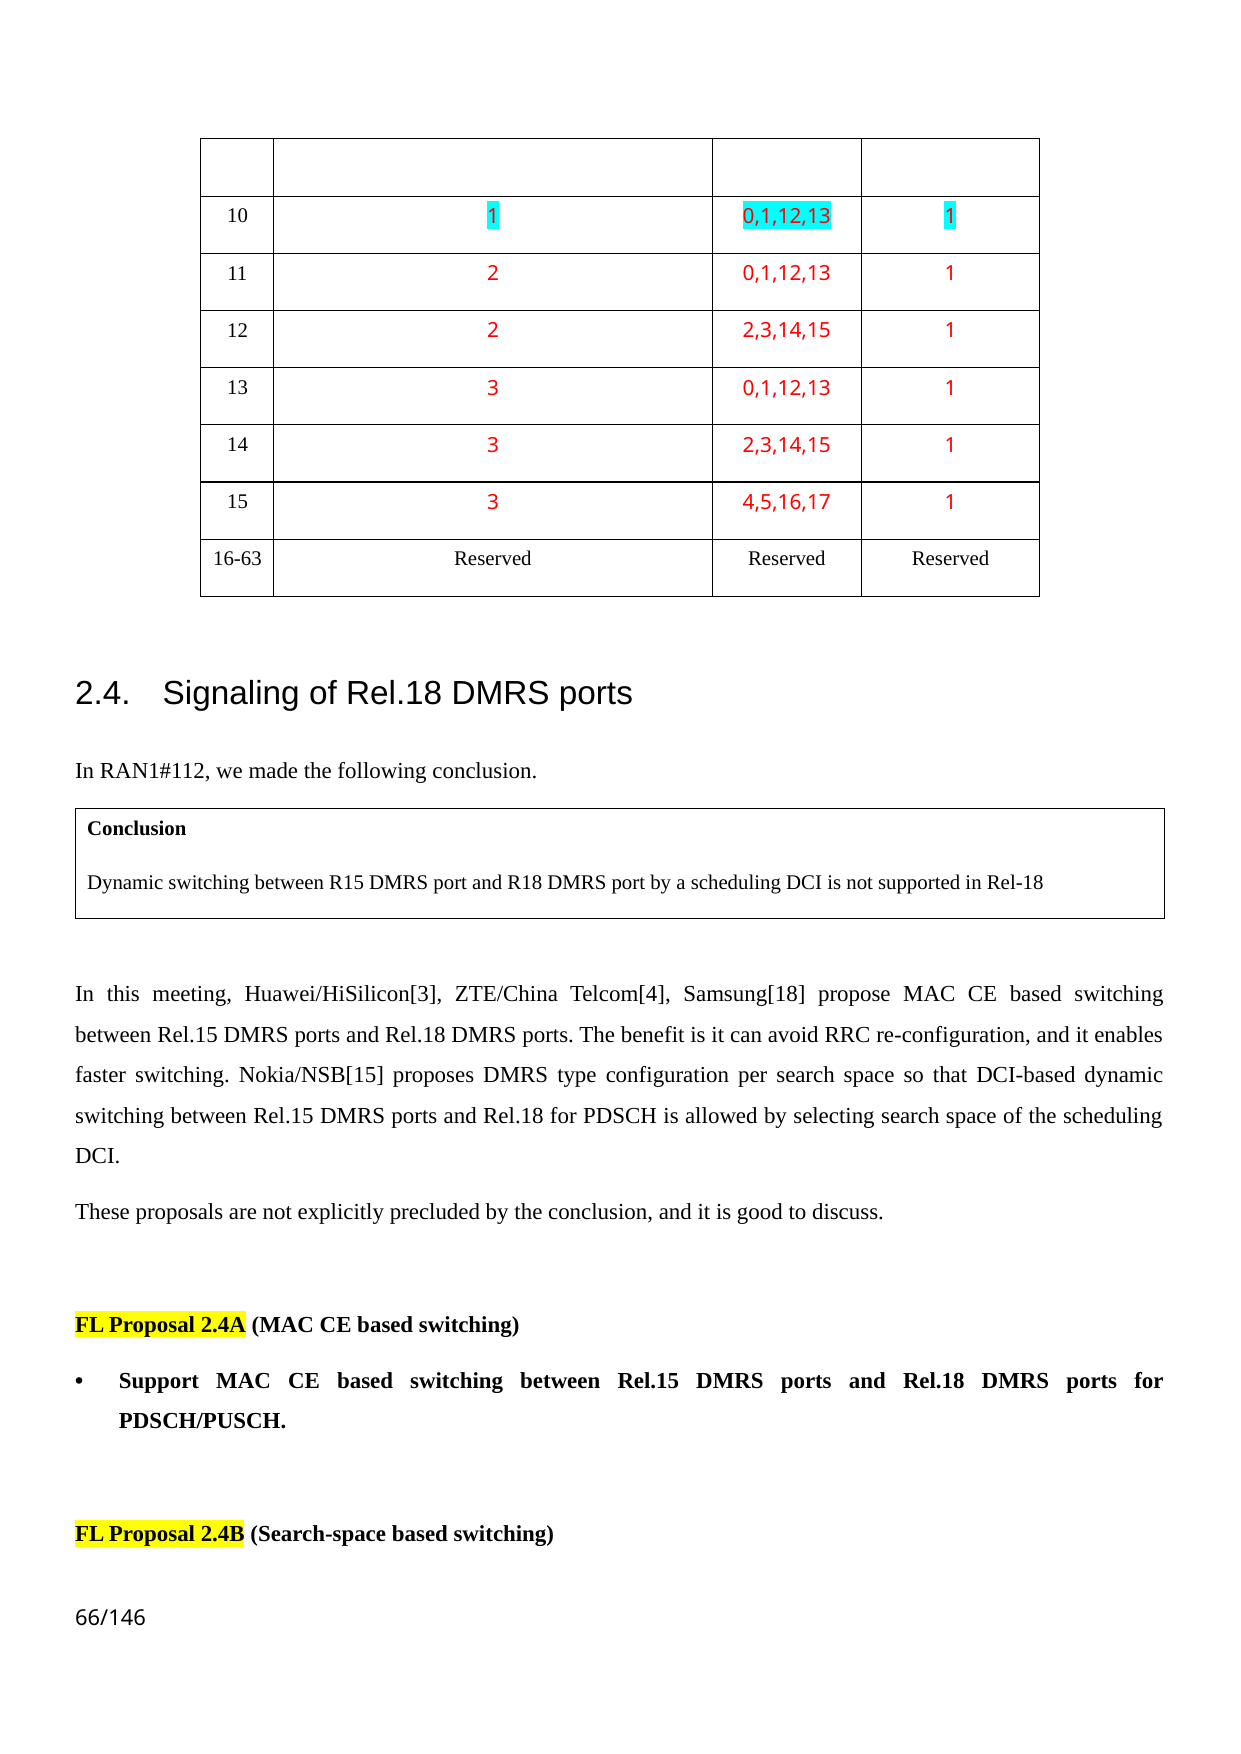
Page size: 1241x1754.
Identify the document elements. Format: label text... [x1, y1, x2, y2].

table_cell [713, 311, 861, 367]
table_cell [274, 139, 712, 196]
text FL Proposal 2.4B (Search-space based switching) [75, 1515, 1165, 1552]
list Support MAC CE based switching between Rel.15 DMRS ports and Rel.18 DMRS ports for PDSCH/PUSCH. [75, 1362, 1165, 1439]
text FL Proposal 2.4A (MAC CE based switching) [75, 1305, 1165, 1343]
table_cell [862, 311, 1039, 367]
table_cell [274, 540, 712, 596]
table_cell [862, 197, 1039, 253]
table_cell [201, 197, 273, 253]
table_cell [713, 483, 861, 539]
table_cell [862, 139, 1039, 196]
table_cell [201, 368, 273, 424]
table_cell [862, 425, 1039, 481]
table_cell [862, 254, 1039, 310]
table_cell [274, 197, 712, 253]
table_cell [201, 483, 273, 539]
text These proposals are not explicitly precluded by the conclusion, and it is good to discuss. [75, 1193, 1165, 1230]
text In this meeting, Huawei/HiSilicon[3], ZTE/China Telcom[4], Samsung[18] propose MAC CE based switching between Rel.15 DMRS ports and Rel.18 DMRS ports. The benefit is it can avoid RRC re-configuration, and it enables faster switching. Nokia/NSB[15] proposes DMRS type configuration per search space so that DCI-based dynamic switching between Rel.15 DMRS ports and Rel.18 for PDSCH is allowed by selecting search space of the scheduling DCI. [75, 975, 1165, 1174]
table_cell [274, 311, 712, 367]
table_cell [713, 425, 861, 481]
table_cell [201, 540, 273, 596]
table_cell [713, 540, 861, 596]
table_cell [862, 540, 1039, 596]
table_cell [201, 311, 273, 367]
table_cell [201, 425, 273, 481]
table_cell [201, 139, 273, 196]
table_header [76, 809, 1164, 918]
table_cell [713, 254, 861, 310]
text In RAN1#112, we made the following conclusion. [75, 752, 1165, 789]
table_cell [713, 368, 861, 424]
subtitle Signaling of Rel.18 DMRS ports [75, 655, 1165, 730]
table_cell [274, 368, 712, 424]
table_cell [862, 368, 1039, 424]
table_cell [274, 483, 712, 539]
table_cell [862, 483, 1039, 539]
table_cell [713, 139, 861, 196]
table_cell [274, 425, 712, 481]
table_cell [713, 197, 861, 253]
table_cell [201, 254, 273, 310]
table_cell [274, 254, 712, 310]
